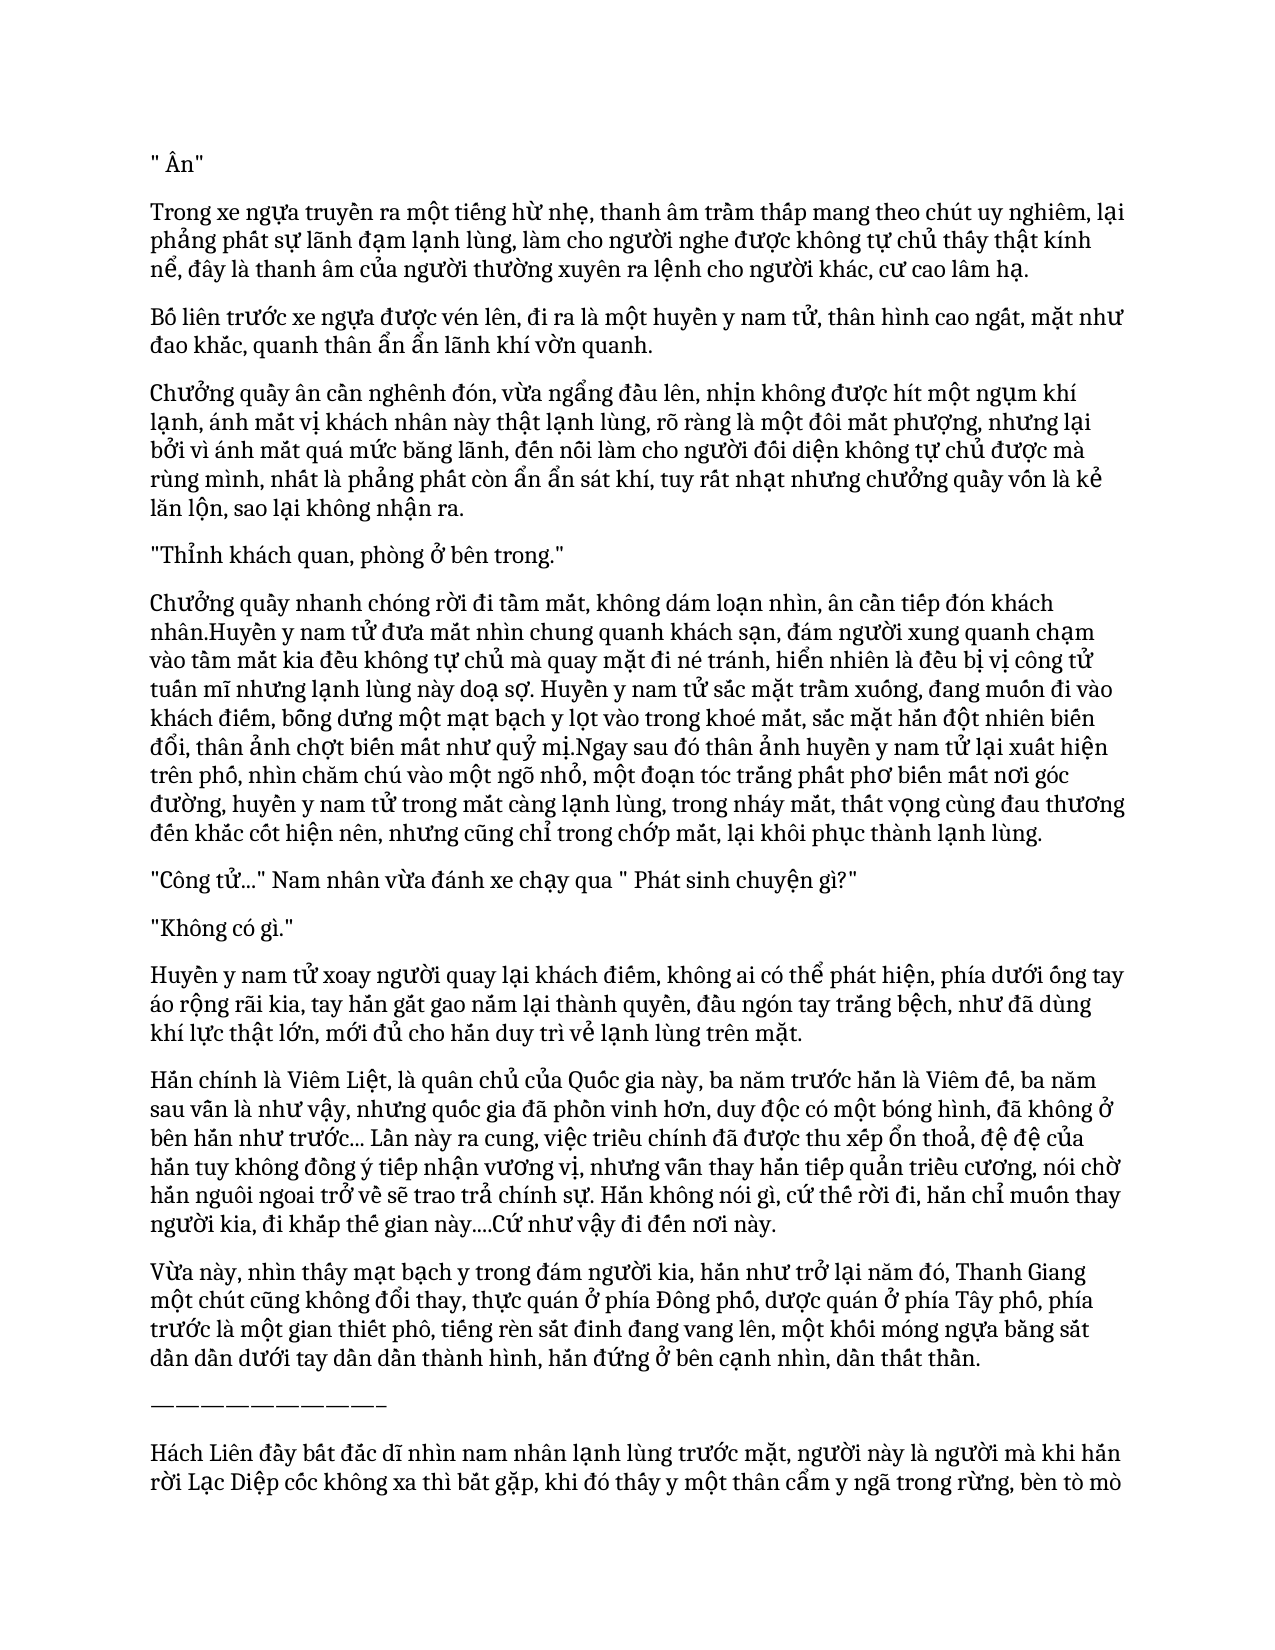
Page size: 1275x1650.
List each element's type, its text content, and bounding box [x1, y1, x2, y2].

text —————————– [150, 1391, 1125, 1420]
text "Thỉnh khách quan, phòng ở bên trong." [150, 541, 1125, 570]
text "Không có gì." [150, 914, 1125, 942]
text "Công tử..." Nam nhân vừa đánh xe chạy qua " Phát sinh chuyện gì?" [150, 866, 1125, 895]
text Trong xe ngựa truyền ra một tiếng hừ nhẹ, thanh âm trầm thấp mang theo chút uy nghiêm, lại phảng phất sự lãnh đạm lạnh lùng, làm cho người nghe được không tự chủ thấy thật kính nể, đây là thanh âm của người thường xuyên ra lệnh cho người khác, cư cao lâm hạ. [150, 197, 1125, 284]
text Bố liên trước xe ngựa được vén lên, đi ra là một huyền y nam tử, thân hình cao ngất, mặt như đao khắc, quanh thân ẩn ẩn lãnh khí vờn quanh. [150, 302, 1125, 360]
text Chưởng quầy ân cần nghênh đón, vừa ngẩng đầu lên, nhịn không được hít một ngụm khí lạnh, ánh mắt vị khách nhân này thật lạnh lùng, rõ ràng là một đôi mắt phượng, nhưng lại bởi vì ánh mắt quá mức băng lãnh, đến nỗi làm cho người đối diện không tự chủ được mà rùng mình, nhất là phảng phất còn ẩn ẩn sát khí, tuy rất nhạt nhưng chưởng quầy vốn là kẻ lăn lộn, sao lại không nhận ra. [150, 379, 1125, 522]
text Vừa này, nhìn thấy mạt bạch y trong đám người kia, hắn như trở lại năm đó, Thanh Giang một chút cũng không đổi thay, thực quán ở phía Đông phố, dược quán ở phía Tây phố, phía trước là một gian thiết phô, tiếng rèn sắt đinh đang vang lên, một khối móng ngựa bằng sắt dần dần dưới tay dần dần thành hình, hắn đứng ở bên cạnh nhìn, dần thất thần. [150, 1257, 1125, 1372]
text " Ân" [150, 150, 1125, 179]
text Huyền y nam tử xoay người quay lại khách điếm, không ai có thể phát hiện, phía dưới ống tay áo rộng rãi kia, tay hắn gắt gao nắm lại thành quyền, đầu ngón tay trắng bệch, như đã dùng khí lực thật lớn, mới đủ cho hắn duy trì vẻ lạnh lùng trên mặt. [150, 961, 1125, 1047]
text Chưởng quầy nhanh chóng rời đi tầm mắt, không dám loạn nhìn, ân cần tiếp đón khách nhân.Huyền y nam tử đưa mắt nhìn chung quanh khách sạn, đám người xung quanh chạm vào tầm mắt kia đều không tự chủ mà quay mặt đi né tránh, hiển nhiên là đều bị vị công tử tuấn mĩ nhưng lạnh lùng này doạ sợ. Huyền y nam tử sắc mặt trầm xuống, đang muốn đi vào khách điếm, bỗng dưng một mạt bạch y lọt vào trong khoé mắt, sắc mặt hắn đột nhiên biến đổi, thân ảnh chợt biến mất như quỷ mị.Ngay sau đó thân ảnh huyền y nam tử lại xuất hiện trên phố, nhìn chăm chú vào một ngõ nhỏ, một đoạn tóc trắng phất phơ biến mất nơi góc đường, huyền y nam tử trong mắt càng lạnh lùng, trong nháy mắt, thất vọng cùng đau thương đến khắc cốt hiện nên, nhưng cũng chỉ trong chớp mắt, lại khôi phục thành lạnh lùng. [150, 589, 1125, 847]
text Hắn chính là Viêm Liệt, là quân chủ của Quốc gia này, ba năm trước hắn là Viêm đế, ba năm sau vẫn là như vậy, nhưng quốc gia đã phồn vinh hơn, duy độc có một bóng hình, đã không ở bên hắn như trước... Lần này ra cung, việc triều chính đã được thu xếp ổn thoả, đệ đệ của hắn tuy không đồng ý tiếp nhận vương vị, nhưng vẫn thay hắn tiếp quản triều cương, nói chờ hắn nguôi ngoai trở về sẽ trao trả chính sự. Hắn không nói gì, cứ thế rời đi, hắn chỉ muốn thay người kia, đi khắp thế gian này....Cứ như vậy đi đến nơi này. [150, 1066, 1125, 1239]
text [150, 1439, 1125, 1496]
